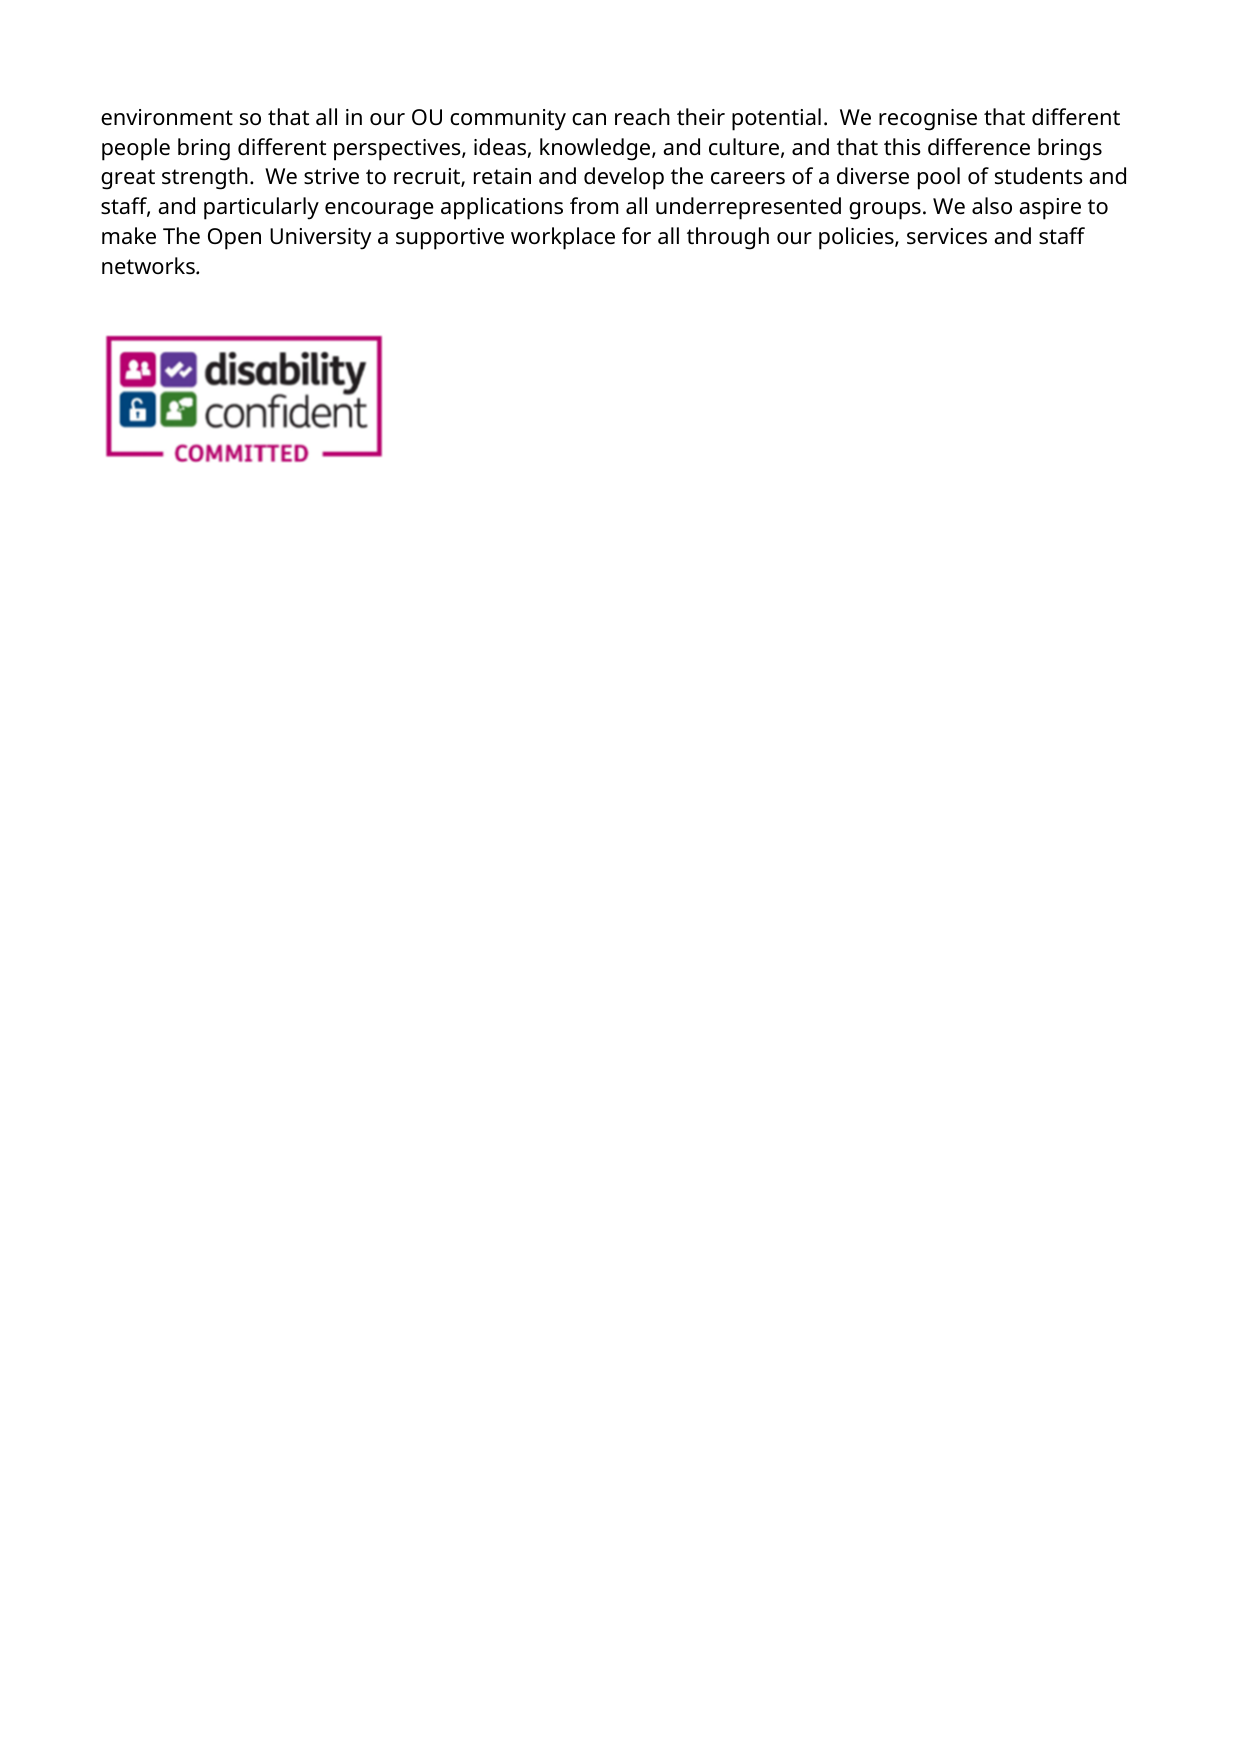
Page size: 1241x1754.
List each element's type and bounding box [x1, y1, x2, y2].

picture [100, 327, 389, 467]
text [100, 102, 1140, 281]
